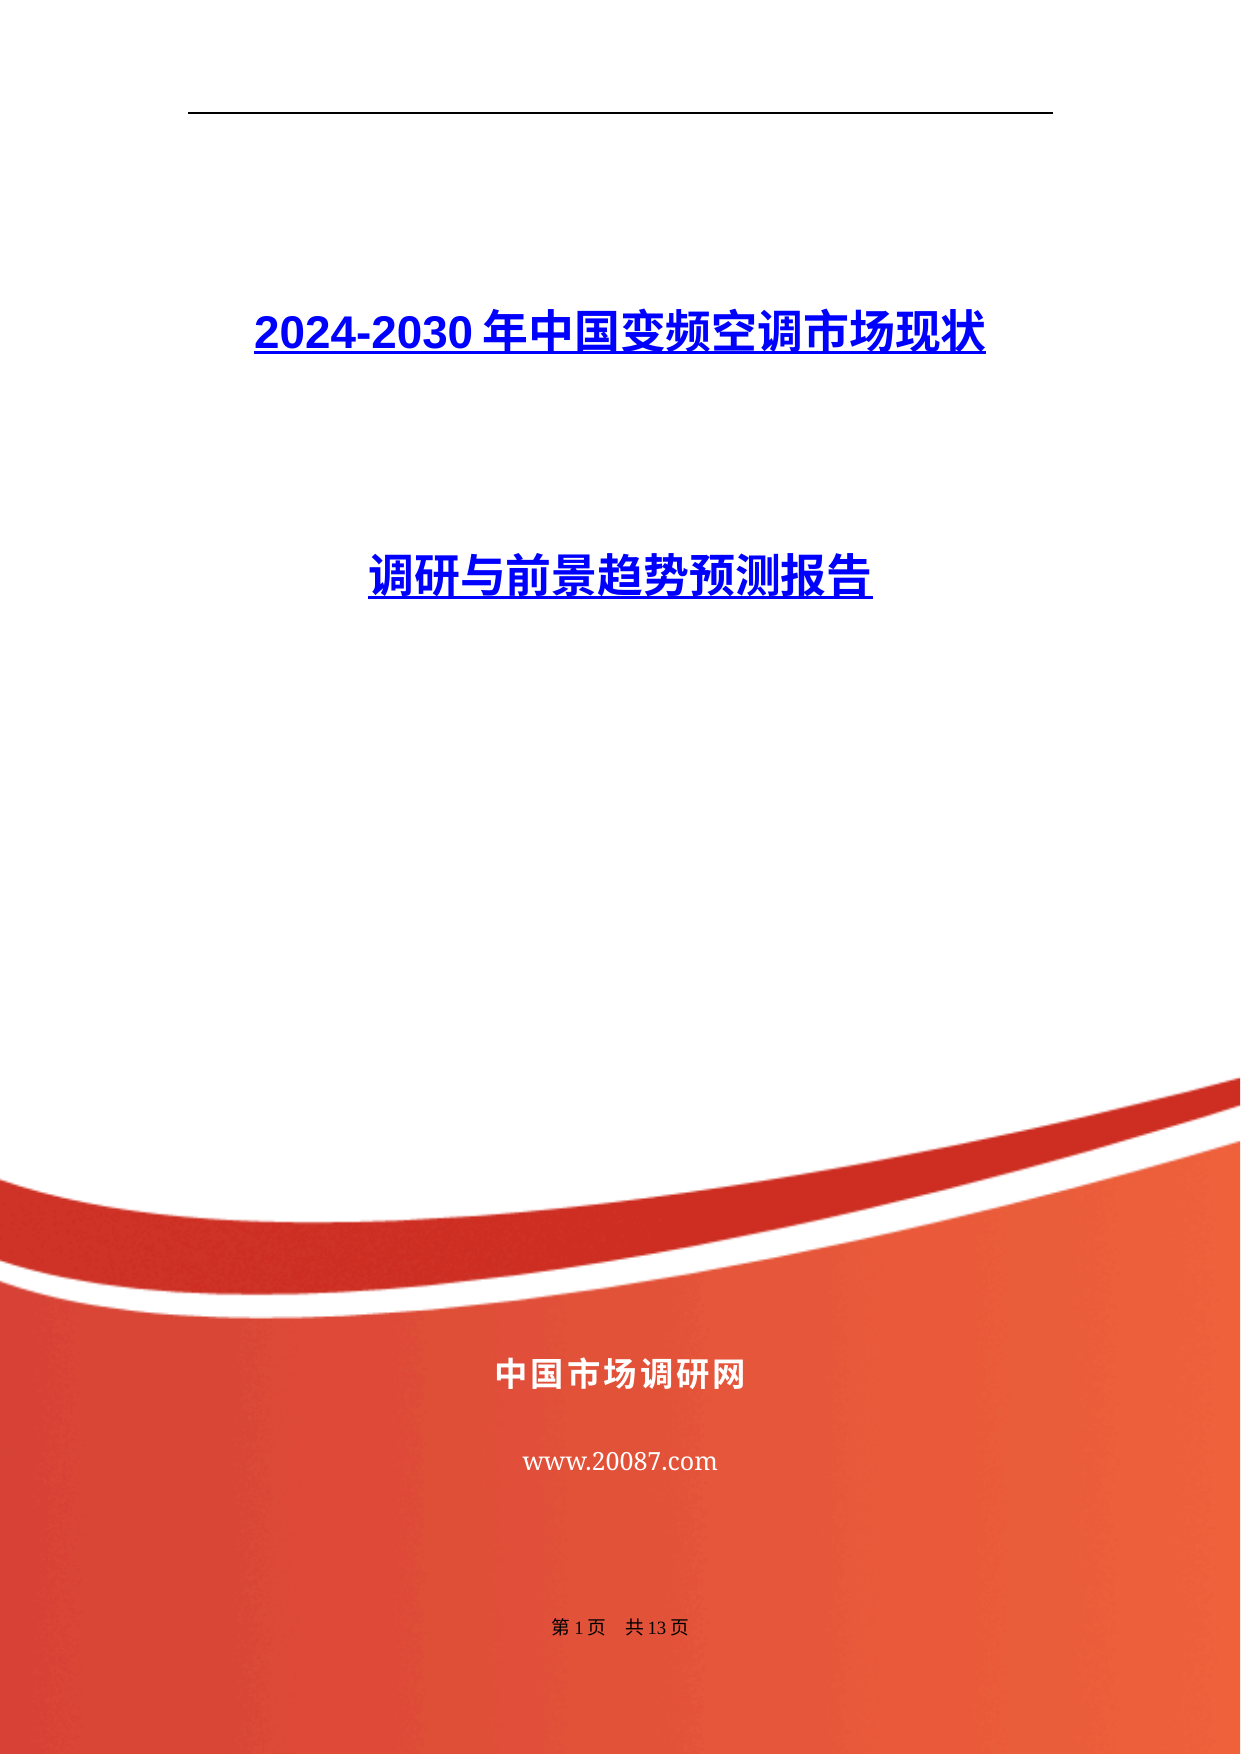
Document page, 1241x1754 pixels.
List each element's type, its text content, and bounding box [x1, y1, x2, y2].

picture [0, 1006, 1241, 1754]
table_header 2024-2030年中国变频空调市场现状调研与前景趋势预测报告 [188, 207, 1053, 773]
text www.20087.com [187, 1428, 1053, 1493]
subtitle 中国市场调研网 [187, 1339, 1053, 1404]
